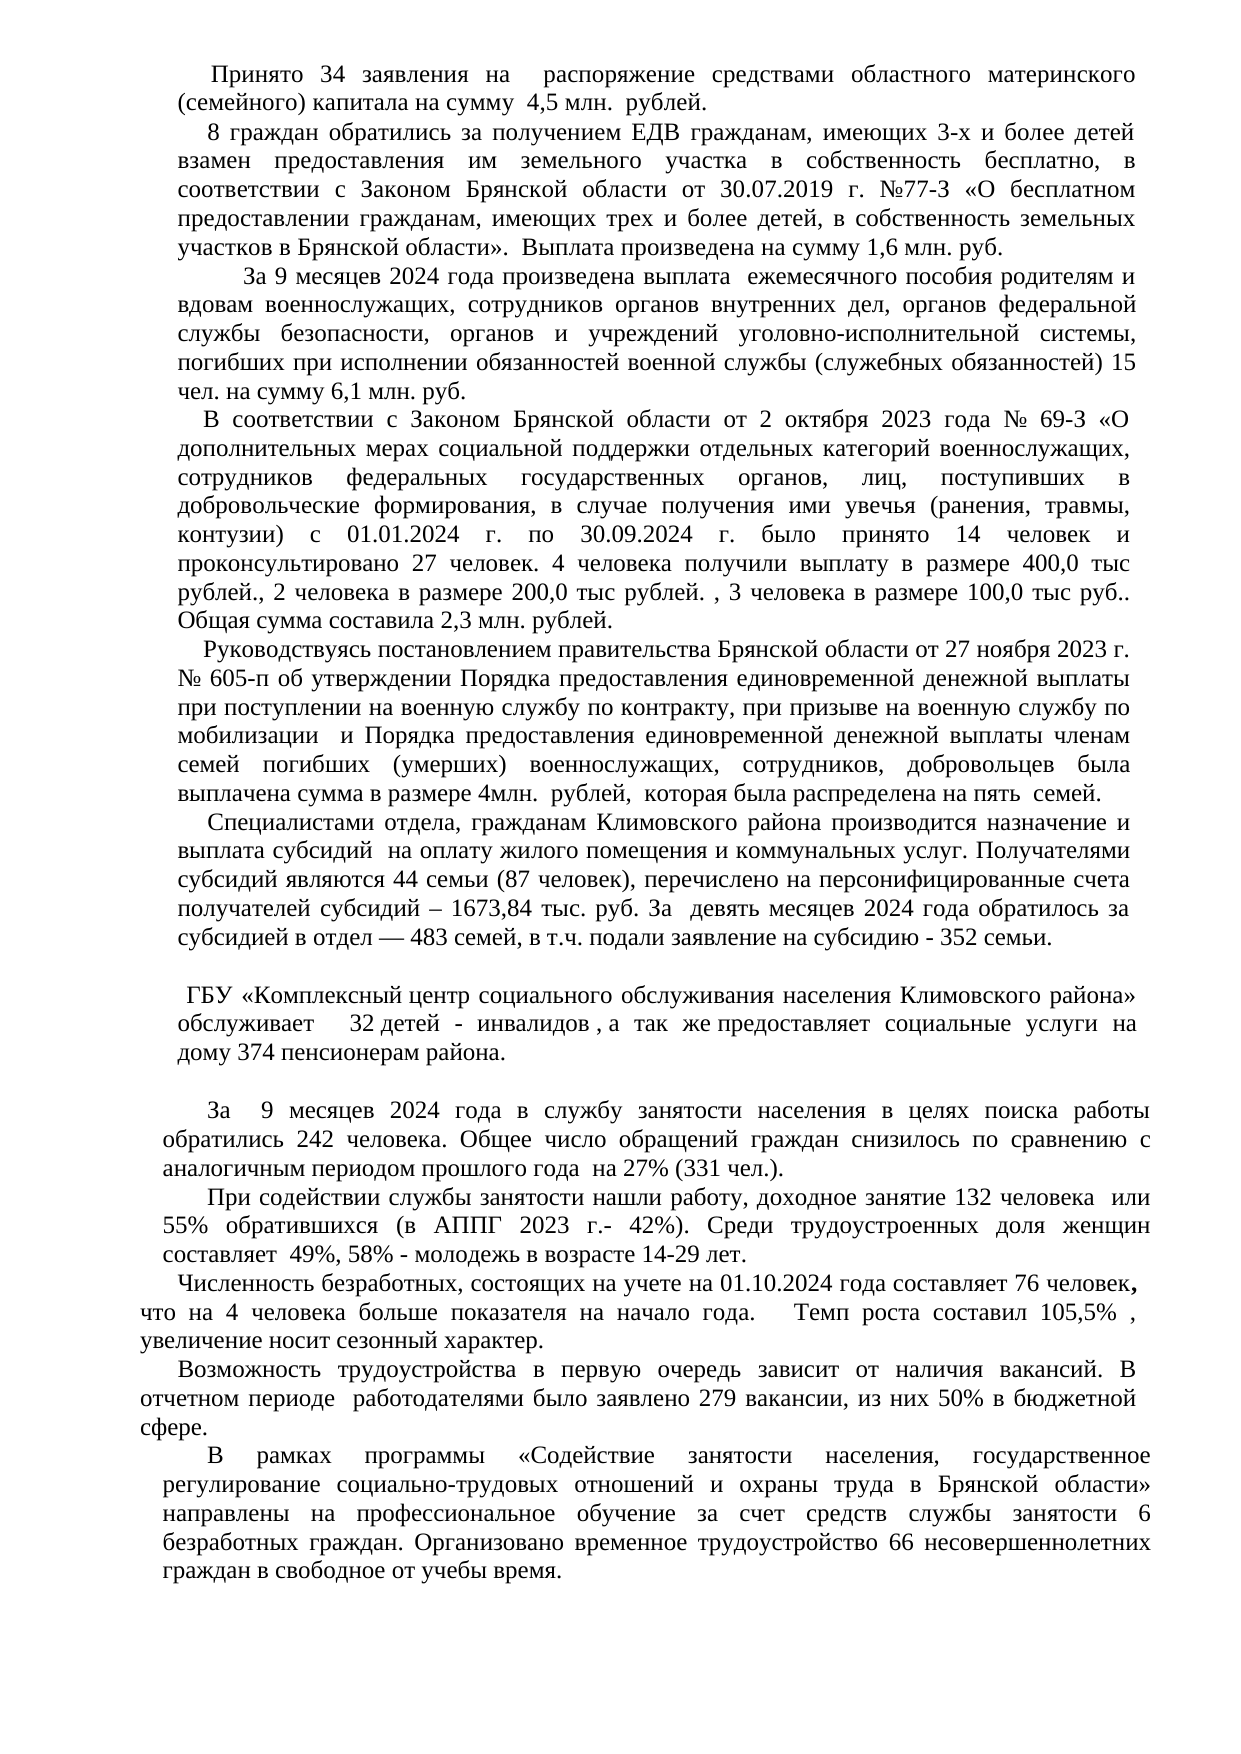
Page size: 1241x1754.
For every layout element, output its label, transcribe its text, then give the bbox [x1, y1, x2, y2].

text За 9 месяцев 2024 года в службу занятости населения в целях поиска работы обратились 242 человека. Общее число обращений граждан снизилось по сравнению с аналогичным периодом прошлого года на 27% (331 чел.). [162, 1096, 1152, 1182]
text Возможность трудоустройства в первую очередь зависит от наличия вакансий. В отчетном периоде работодателями было заявлено 279 вакансии, из них 50% в бюджетной сфере. [140, 1354, 1137, 1441]
text Принято 34 заявления на распоряжение средствами областного материнского (семейного) капитала на сумму 4,5 млн. рублей. [177, 59, 1137, 117]
text ГБУ «Комплексный центр социального обслуживания населения Климовского района» обслуживает 32 детей - инвалидов , а так же предоставляет социальные услуги на дому 374 пенсионерам района. [177, 980, 1137, 1066]
text В соответствии с Законом Брянской области от 2 октября 2023 года № 69-З «О дополнительных мерах социальной поддержки отдельных категорий военнослужащих, сотрудников федеральных государственных органов, лиц, поступивших в добровольческие формирования, в случае получения ими увечья (ранения, травмы, контузии) с 01.01.2024 г. по 30.09.2024 г. было принято 14 человек и проконсультировано 27 человек. 4 человека получили выплату в размере 400,0 тыс рублей., 2 человека в размере 200,0 тыс рублей. , 3 человека в размере 100,0 тыс руб.. Общая сумма составила 2,3 млн. рублей. [177, 404, 1131, 634]
text В рамках программы «Содействие занятости населения, государственное регулирование социально-трудовых отношений и охраны труда в Брянской области» направлены на профессиональное обучение за счет средств службы занятости 6 безработных граждан. Организовано временное трудоустройство 66 несовершеннолетних граждан в свободное от учебы время. [162, 1441, 1152, 1584]
text Специалистами отдела, гражданам Климовского района производится назначение и выплата субсидий на оплату жилого помещения и коммунальных услуг. Получателями субсидий являются 44 семьи (87 человек), перечислено на персонифицированные счета получателей субсидий – 1673,84 тыс. руб. За девять месяцев 2024 года обратилось за субсидией в отдел — 483 семей, в т.ч. подали заявление на субсидию - 352 семьи. [177, 807, 1131, 951]
text Численность безработных, состоящих на учете на 01.10.2024 года составляет 76 человек, что на 4 человека больше показателя на начало года. Темп роста составил 105,5% , увеличение носит сезонный характер. [140, 1268, 1137, 1354]
text За 9 месяцев 2024 года произведена выплата ежемесячного пособия родителям и вдовам военнослужащих, сотрудников органов внутренних дел, органов федеральной службы безопасности, органов и учреждений уголовно-исполнительной системы, погибших при исполнении обязанностей военной службы (служебных обязанностей) 15 чел. на сумму 6,1 млн. руб. [177, 261, 1137, 404]
text 8 граждан обратились за получением ЕДВ гражданам, имеющих 3-х и более детей взамен предоставления им земельного участка в собственность бесплатно, в соответствии с Законом Брянской области от 30.07.2019 г. №77-З «О бесплатном предоставлении гражданам, имеющих трех и более детей, в собственность земельных участков в Брянской области». Выплата произведена на сумму 1,6 млн. руб. [177, 117, 1137, 261]
text Руководствуясь постановлением правительства Брянской области от 27 ноября 2023 г. № 605-п об утверждении Порядка предоставления единовременной денежной выплаты при поступлении на военную службу по контракту, при призыве на военную службу по мобилизации и Порядка предоставления единовременной денежной выплаты членам семей погибших (умерших) военнослужащих, сотрудников, добровольцев была выплачена сумма в размере 4млн. рублей, которая была распределена на пять семей. [177, 634, 1131, 807]
text При содействии службы занятости нашли работу, доходное занятие 132 человека или 55% обратившихся (в АППГ 2023 г.- 42%). Среди трудоустроенных доля женщин составляет 49%, 58% - молодежь в возрасте 14-29 лет. [162, 1182, 1152, 1268]
